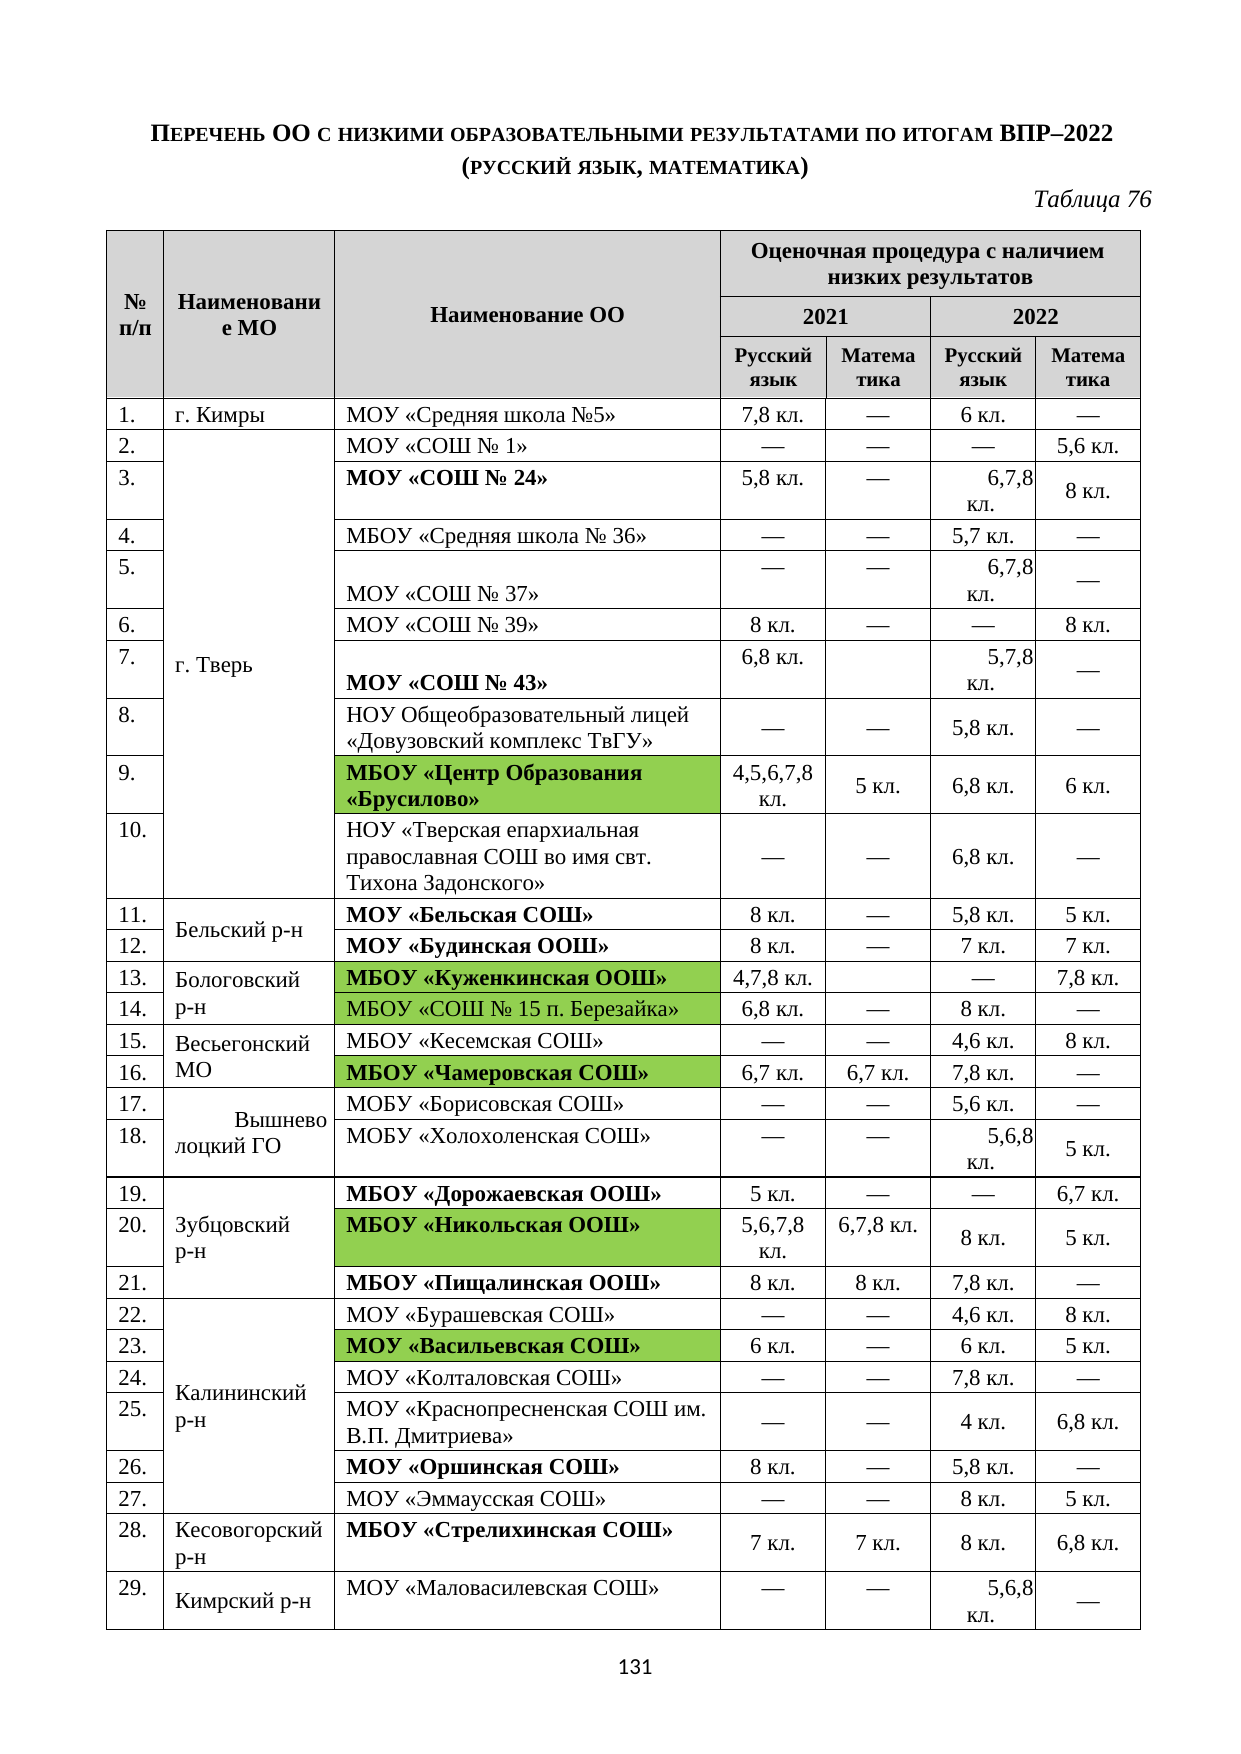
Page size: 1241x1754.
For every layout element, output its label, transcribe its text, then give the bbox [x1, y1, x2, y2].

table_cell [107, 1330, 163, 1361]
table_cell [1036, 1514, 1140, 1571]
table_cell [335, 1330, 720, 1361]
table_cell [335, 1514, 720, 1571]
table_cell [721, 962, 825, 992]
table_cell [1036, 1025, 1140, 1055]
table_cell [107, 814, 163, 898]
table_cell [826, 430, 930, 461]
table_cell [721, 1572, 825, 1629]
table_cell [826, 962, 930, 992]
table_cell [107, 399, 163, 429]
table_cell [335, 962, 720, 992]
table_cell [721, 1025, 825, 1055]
text Перечень ОО с низкими образовательными результатами по итогам ВПР–2022 (русский язык, математика) [118, 118, 1152, 180]
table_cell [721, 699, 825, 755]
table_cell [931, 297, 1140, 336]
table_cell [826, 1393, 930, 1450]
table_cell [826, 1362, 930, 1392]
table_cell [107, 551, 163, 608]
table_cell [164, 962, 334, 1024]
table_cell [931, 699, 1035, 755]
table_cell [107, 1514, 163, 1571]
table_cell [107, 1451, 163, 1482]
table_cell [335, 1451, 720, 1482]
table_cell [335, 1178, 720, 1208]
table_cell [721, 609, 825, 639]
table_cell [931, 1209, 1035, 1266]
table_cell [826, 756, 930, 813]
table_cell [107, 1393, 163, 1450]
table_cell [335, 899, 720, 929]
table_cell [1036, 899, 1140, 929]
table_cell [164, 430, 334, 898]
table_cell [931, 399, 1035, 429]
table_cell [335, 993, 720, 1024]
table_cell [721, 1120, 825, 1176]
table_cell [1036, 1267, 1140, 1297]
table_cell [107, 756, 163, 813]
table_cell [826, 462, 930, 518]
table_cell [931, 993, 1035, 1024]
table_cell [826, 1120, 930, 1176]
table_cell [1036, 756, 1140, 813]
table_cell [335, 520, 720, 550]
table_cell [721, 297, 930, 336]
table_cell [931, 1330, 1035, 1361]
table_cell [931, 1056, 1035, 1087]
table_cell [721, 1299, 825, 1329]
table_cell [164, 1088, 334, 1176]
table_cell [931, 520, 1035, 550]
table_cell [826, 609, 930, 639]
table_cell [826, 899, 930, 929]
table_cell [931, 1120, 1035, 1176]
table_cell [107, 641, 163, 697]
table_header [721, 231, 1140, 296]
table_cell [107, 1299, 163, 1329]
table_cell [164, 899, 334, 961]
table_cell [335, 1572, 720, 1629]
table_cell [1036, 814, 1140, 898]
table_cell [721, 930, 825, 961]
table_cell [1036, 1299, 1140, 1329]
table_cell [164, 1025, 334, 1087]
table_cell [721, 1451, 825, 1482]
text Таблица 76 [118, 184, 1152, 213]
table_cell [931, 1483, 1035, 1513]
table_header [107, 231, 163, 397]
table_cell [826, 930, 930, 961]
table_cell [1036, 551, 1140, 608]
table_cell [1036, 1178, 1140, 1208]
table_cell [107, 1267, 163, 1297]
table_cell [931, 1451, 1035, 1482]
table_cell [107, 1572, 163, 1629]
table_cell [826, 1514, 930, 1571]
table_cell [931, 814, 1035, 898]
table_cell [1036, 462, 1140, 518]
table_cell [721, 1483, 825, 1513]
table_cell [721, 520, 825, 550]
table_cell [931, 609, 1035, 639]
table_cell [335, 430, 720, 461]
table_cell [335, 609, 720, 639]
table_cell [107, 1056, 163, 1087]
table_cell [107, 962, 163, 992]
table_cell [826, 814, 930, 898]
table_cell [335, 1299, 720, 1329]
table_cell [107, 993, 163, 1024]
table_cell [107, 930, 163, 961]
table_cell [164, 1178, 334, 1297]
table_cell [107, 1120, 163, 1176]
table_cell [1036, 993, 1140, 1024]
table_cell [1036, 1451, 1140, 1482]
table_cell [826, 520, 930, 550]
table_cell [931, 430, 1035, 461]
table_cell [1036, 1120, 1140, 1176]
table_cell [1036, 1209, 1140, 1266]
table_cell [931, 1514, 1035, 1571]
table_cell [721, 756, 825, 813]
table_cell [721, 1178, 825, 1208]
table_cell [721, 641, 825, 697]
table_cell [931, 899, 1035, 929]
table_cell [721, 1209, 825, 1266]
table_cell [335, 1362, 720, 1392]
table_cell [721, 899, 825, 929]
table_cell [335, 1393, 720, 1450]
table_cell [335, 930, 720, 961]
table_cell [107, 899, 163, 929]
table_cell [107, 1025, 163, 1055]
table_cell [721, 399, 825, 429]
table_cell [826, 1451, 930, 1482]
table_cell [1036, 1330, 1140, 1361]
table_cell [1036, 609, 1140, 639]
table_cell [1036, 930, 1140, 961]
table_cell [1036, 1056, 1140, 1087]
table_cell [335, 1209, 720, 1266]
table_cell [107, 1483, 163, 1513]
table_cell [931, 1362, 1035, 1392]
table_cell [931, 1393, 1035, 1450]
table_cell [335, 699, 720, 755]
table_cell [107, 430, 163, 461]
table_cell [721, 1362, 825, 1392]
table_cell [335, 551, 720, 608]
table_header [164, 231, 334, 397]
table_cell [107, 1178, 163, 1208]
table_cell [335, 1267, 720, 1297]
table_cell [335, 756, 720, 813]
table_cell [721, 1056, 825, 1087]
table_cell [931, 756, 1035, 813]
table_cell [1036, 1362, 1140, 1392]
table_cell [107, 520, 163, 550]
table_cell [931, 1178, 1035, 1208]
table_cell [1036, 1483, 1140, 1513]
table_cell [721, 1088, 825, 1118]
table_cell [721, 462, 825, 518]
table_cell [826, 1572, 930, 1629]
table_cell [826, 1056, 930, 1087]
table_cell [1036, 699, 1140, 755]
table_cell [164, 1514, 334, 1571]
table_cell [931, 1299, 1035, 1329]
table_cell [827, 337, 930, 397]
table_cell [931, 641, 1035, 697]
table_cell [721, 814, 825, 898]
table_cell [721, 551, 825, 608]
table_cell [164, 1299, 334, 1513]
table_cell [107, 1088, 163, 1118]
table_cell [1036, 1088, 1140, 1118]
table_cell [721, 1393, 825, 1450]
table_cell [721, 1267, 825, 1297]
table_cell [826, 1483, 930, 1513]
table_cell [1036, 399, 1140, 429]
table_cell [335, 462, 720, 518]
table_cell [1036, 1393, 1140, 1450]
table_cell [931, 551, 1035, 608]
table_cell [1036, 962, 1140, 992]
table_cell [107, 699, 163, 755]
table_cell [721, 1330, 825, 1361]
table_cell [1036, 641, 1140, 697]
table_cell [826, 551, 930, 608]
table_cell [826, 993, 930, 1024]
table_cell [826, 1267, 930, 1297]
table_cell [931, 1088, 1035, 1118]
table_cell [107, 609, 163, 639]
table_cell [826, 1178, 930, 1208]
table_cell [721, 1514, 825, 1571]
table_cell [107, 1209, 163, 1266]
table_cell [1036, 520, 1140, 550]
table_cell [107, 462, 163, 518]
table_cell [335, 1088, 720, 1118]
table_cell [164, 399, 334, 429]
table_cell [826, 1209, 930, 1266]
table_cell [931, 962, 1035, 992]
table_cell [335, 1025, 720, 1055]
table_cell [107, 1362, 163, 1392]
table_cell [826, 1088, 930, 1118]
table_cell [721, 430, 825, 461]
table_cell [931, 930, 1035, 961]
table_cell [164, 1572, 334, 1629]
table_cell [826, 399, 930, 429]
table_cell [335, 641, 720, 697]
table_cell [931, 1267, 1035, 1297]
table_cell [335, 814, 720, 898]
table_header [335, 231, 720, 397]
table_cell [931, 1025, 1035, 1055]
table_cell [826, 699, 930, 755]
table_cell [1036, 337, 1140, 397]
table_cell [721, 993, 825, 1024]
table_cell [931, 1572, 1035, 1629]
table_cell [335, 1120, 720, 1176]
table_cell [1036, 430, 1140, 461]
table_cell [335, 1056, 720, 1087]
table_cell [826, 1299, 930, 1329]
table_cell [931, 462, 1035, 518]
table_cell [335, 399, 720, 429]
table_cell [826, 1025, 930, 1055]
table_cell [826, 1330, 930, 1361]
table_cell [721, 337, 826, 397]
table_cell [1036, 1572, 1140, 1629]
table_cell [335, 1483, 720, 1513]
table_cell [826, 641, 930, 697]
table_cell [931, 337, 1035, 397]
